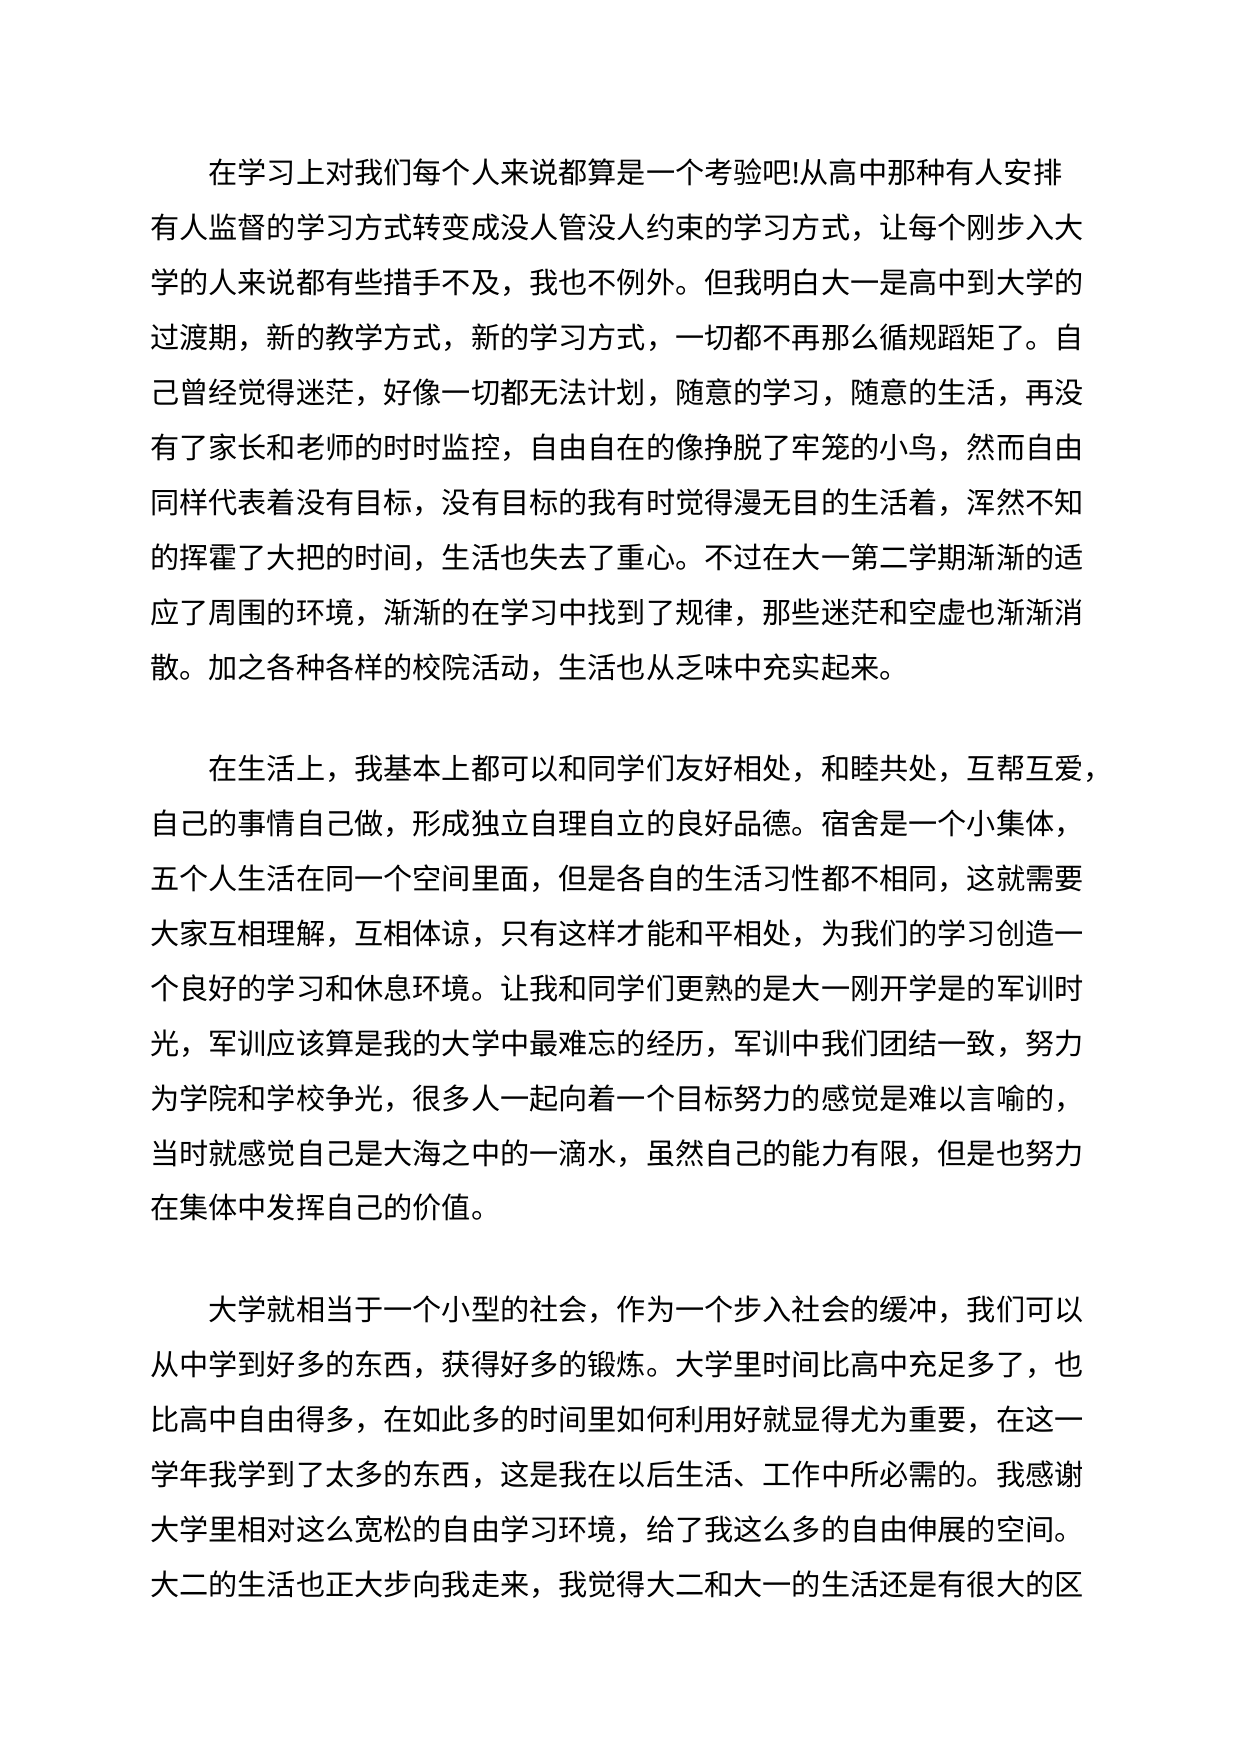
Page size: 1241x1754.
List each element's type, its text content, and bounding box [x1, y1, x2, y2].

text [150, 1287, 1090, 1604]
text 在学习上对我们每个人来说都算是一个考验吧!从高中那种有人安排有人监督的学习方式转变成没人管没人约束的学习方式，让每个刚步入大学的人来说都有些措手不及，我也不例外。但我明白大一是高中到大学的过渡期，新的教学方式，新的学习方式，一切都不再那么循规蹈矩了。自己曾经觉得迷茫，好像一切都无法计划，随意的学习，随意的生活，再没有了家长和老师的时时监控，自由自在的像挣脱了牢笼的小鸟，然而自由同样代表着没有目标，没有目标的我有时觉得漫无目的生活着，浑然不知的挥霍了大把的时间，生活也失去了重心。不过在大一第二学期渐渐的适应了周围的环境，渐渐的在学习中找到了规律，那些迷茫和空虚也渐渐消散。加之各种各样的校院活动，生活也从乏味中充实起来。 [150, 150, 1090, 686]
text 在生活上，我基本上都可以和同学们友好相处，和睦共处，互帮互爱，自己的事情自己做，形成独立自理自立的良好品德。宿舍是一个小集体，五个人生活在同一个空间里面，但是各自的生活习性都不相同，这就需要大家互相理解，互相体谅，只有这样才能和平相处，为我们的学习创造一个良好的学习和休息环境。让我和同学们更熟的是大一刚开学是的军训时光，军训应该算是我的大学中最难忘的经历，军训中我们团结一致，努力为学院和学校争光，很多人一起向着一个目标努力的感觉是难以言喻的，当时就感觉自己是大海之中的一滴水，虽然自己的能力有限，但是也努力在集体中发挥自己的价值。 [150, 746, 1090, 1227]
